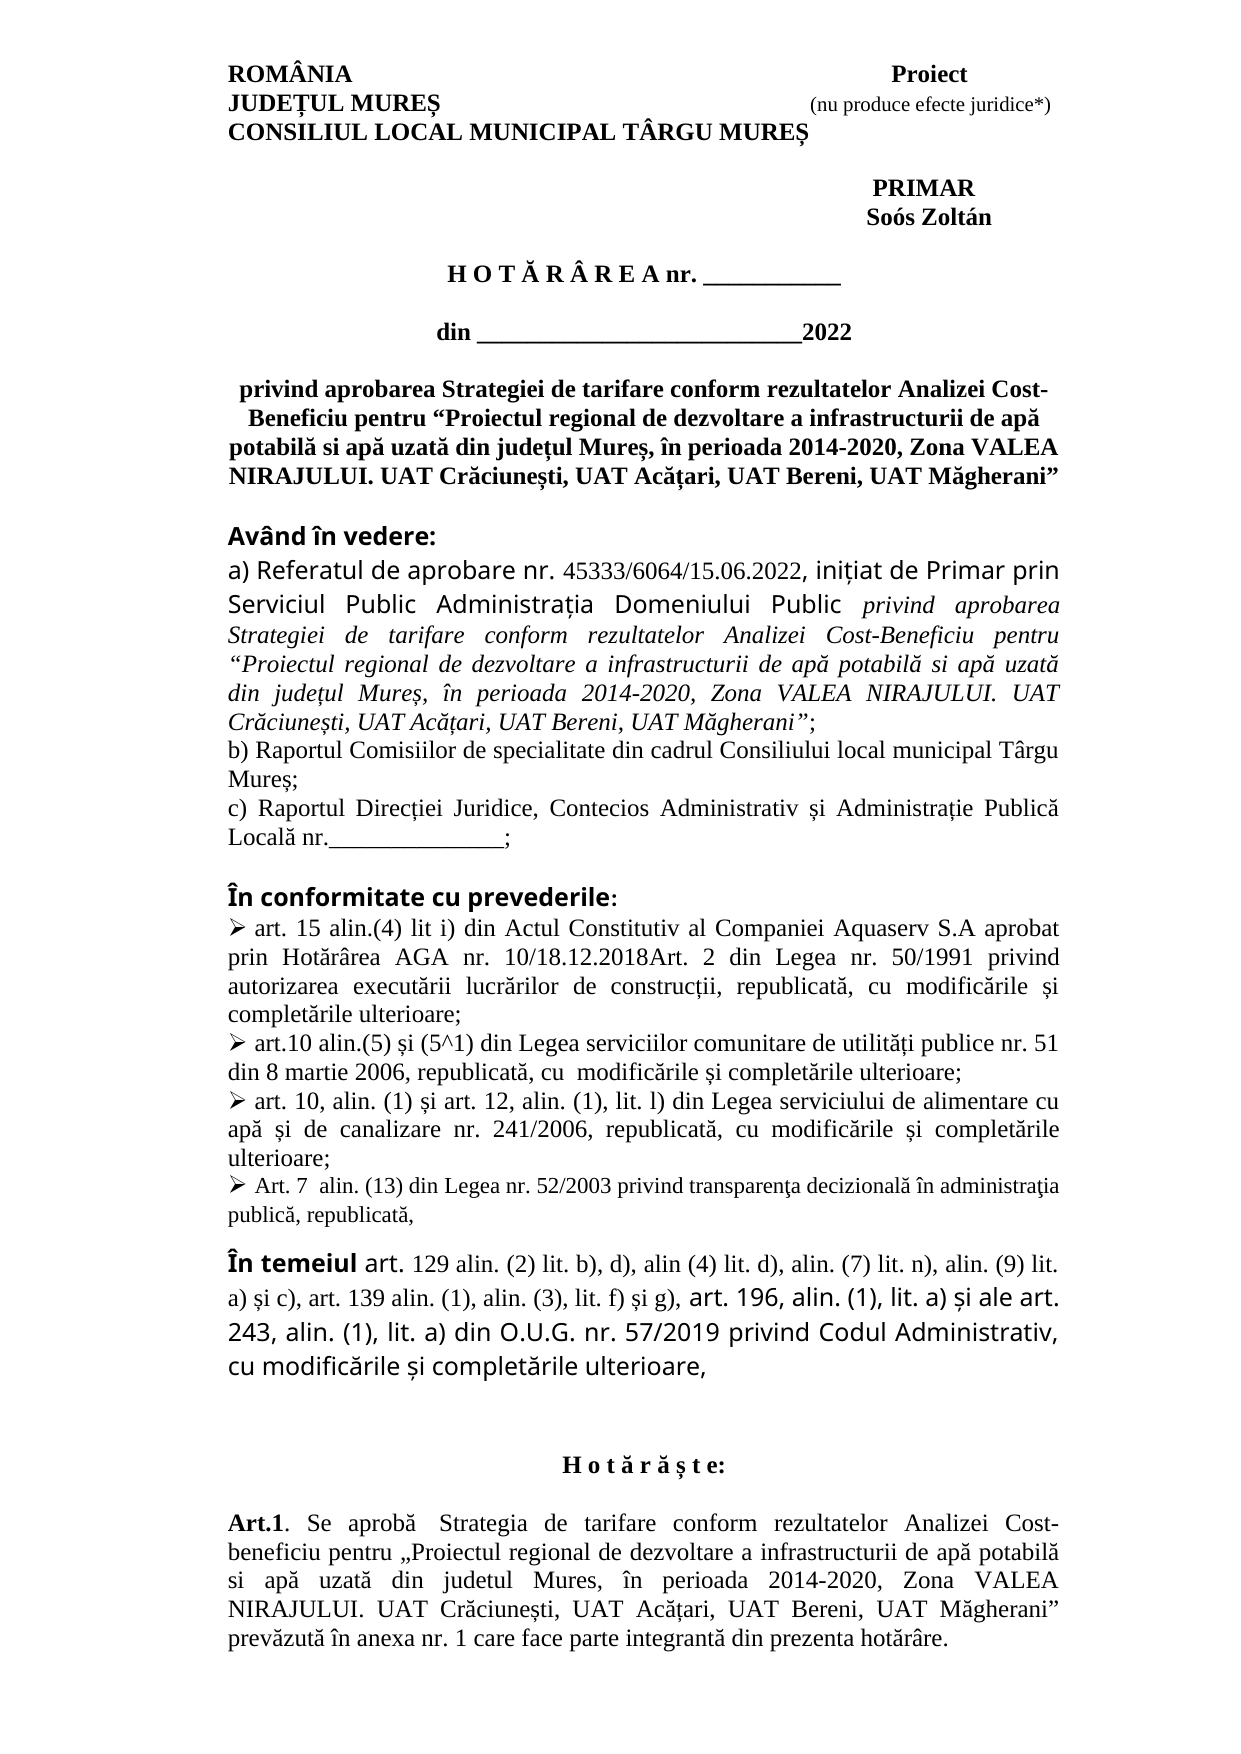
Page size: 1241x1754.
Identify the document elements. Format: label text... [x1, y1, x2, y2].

text privind aprobarea Strategiei de tarifare conform rezultatelor Analizei Cost-Beneficiu pentru “Proiectul regional de dezvoltare a infrastructurii de apă potabilă si apă uzată din județul Mureș, în perioada 2014-2020, Zona VALEA NIRAJULUI. UAT Crăciunești, UAT Acățari, UAT Bereni, UAT Măgherani” [228, 374, 1060, 489]
text PRIMAR [228, 173, 1060, 202]
text Având în vedere: [228, 518, 1060, 552]
text În conformitate cu prevederile: [228, 879, 1060, 913]
text H o t ă r ă ș t e: [228, 1450, 1060, 1479]
list art. 10, alin. (1) și art. 12, alin. (1), lit. l) din Legea serviciului de alimentare cu apă și de canalizare nr. 241/2006, republicată, cu modificările și completările ulterioare; [228, 1086, 1060, 1172]
text JUDEȚUL MUREȘ (nu produce efecte juridice*) [228, 88, 1060, 117]
text din __________________________2022 [228, 317, 1060, 346]
text Soós Zoltán [228, 202, 1060, 231]
text ROMÂNIA Proiect [228, 59, 1060, 88]
text b) Raportul Comisiilor de specialitate din cadrul Consiliului local municipal Târgu Mureș; [228, 736, 1060, 793]
text H O T Ă R Â R E A nr. ___________ [228, 259, 1060, 288]
text c) Raportul Direcției Juridice, Contecios Administrativ și Administrație Publică Locală nr.______________; [228, 793, 1060, 851]
list Art. 7 alin. (13) din Legea nr. 52/2003 privind transparenţa decizională în administraţia publică, republicată, [228, 1172, 1060, 1227]
text Art.1. Se aprobă Strategia de tarifare conform rezultatelor Analizei Cost-beneficiu pentru „Proiectul regional de dezvoltare a infrastructurii de apă potabilă si apă uzată din judetul Mures, în perioada 2014-2020, Zona VALEA NIRAJULUI. UAT Crăciunești, UAT Acățari, UAT Bereni, UAT Măgherani” prevăzută în anexa nr. 1 care face parte integrantă din prezenta hotărâre. [228, 1508, 1060, 1652]
text În temeiul art. 129 alin. (2) lit. b), d), alin (4) lit. d), alin. (7) lit. n), alin. (9) lit. a) și c), art. 139 alin. (1), alin. (3), lit. f) și g), art. 196, alin. (1), lit. a) și ale art. 243, alin. (1), lit. a) din O.U.G. nr. 57/2019 privind Codul Administrativ, cu modificările și completările ulterioare, [228, 1246, 1060, 1382]
text a) Referatul de aprobare nr. 45333/6064/15.06.2022, inițiat de Primar prin Serviciul Public Administrația Domeniului Public privind aprobarea Strategiei de tarifare conform rezultatelor Analizei Cost-Beneficiu pentru “Proiectul regional de dezvoltare a infrastructurii de apă potabilă si apă uzată din județul Mureș, în perioada 2014-2020, Zona VALEA NIRAJULUI. UAT Crăciunești, UAT Acățari, UAT Bereni, UAT Măgherani”; [228, 552, 1060, 736]
list art.10 alin.(5) și (5^1) din Legea serviciilor comunitare de utilități publice nr. 51 din 8 martie 2006, republicată, cu modificările și completările ulterioare; [228, 1028, 1060, 1086]
text CONSILIUL LOCAL MUNICIPAL TÂRGU MUREȘ [228, 117, 1060, 145]
list art. 15 alin.(4) lit i) din Actul Constitutiv al Companiei Aquaserv S.A aprobat prin Hotărârea AGA nr. 10/18.12.2018Art. 2 din Legea nr. 50/1991 privind autorizarea executării lucrărilor de construcții, republicată, cu modificările și completările ulterioare; [228, 913, 1060, 1028]
